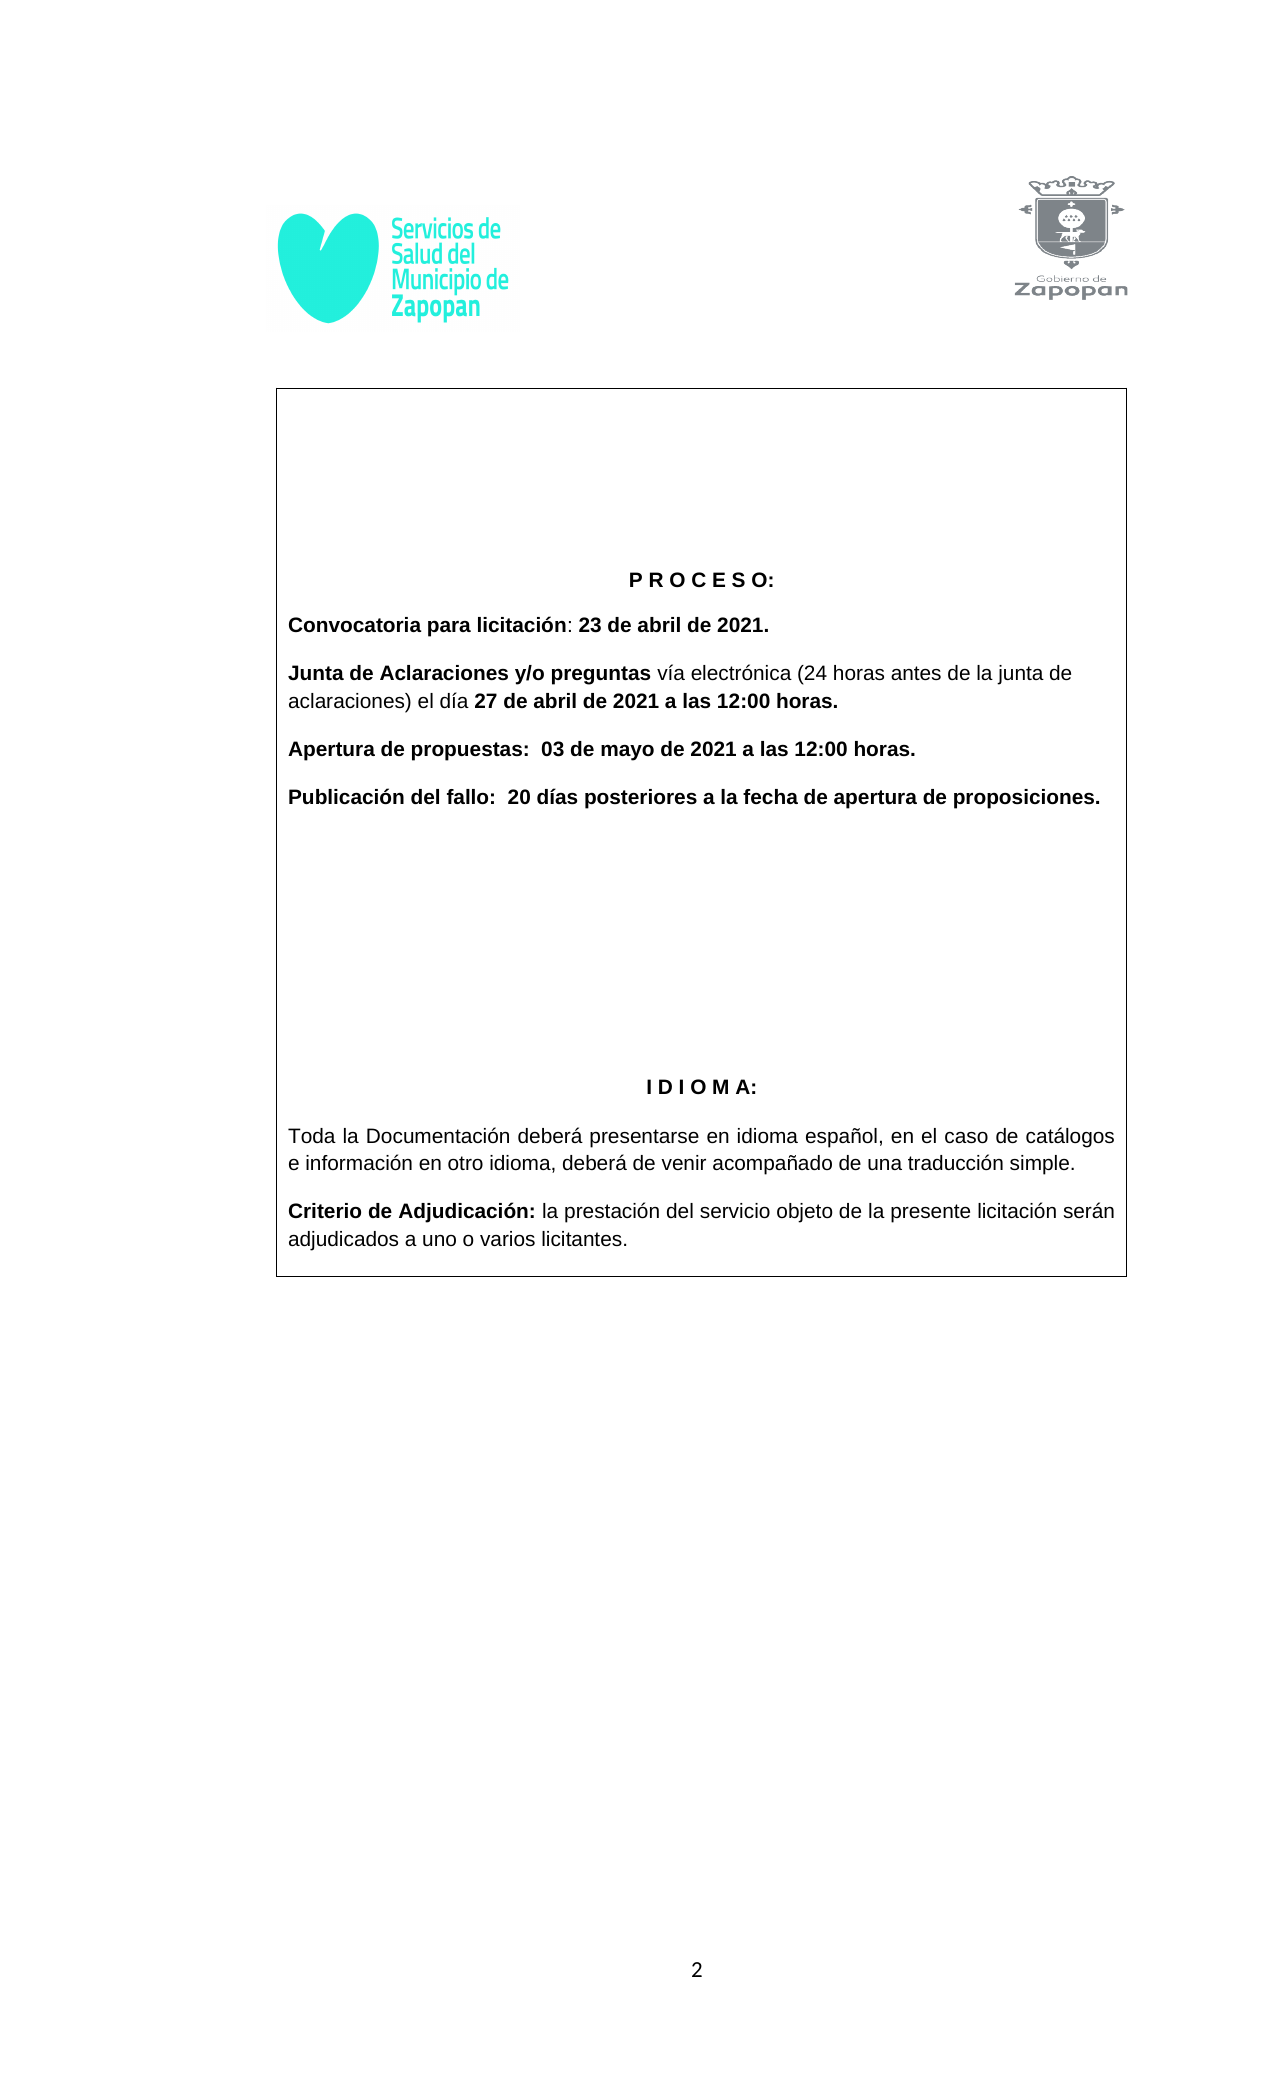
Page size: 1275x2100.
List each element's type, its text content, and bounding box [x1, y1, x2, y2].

picture [1014, 176, 1128, 300]
picture [265, 205, 521, 332]
